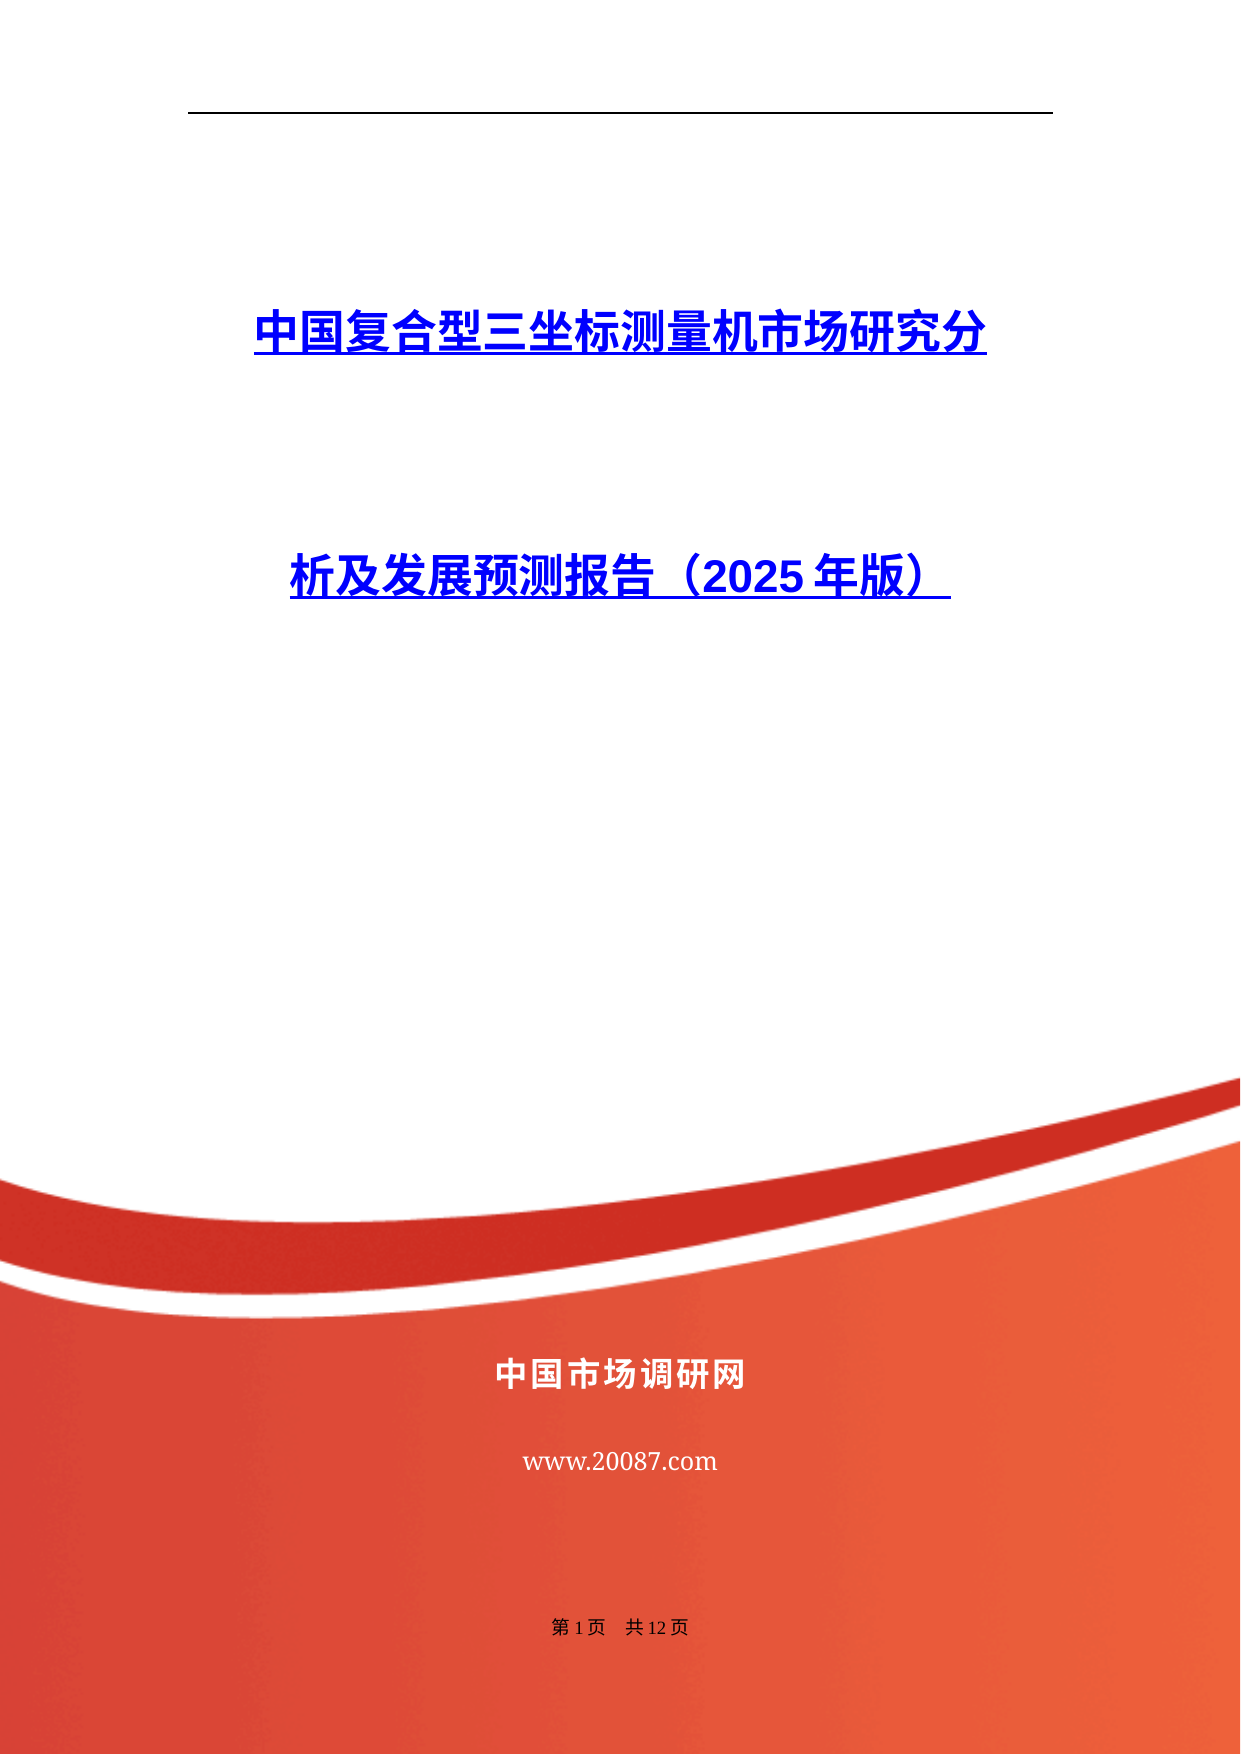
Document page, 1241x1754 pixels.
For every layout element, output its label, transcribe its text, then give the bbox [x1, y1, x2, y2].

text www.20087.com [187, 1428, 1053, 1493]
picture [0, 1006, 1241, 1754]
table_header 中国复合型三坐标测量机市场研究分析及发展预测报告（2025年版） [188, 207, 1053, 773]
subtitle 中国市场调研网 [187, 1339, 1053, 1404]
